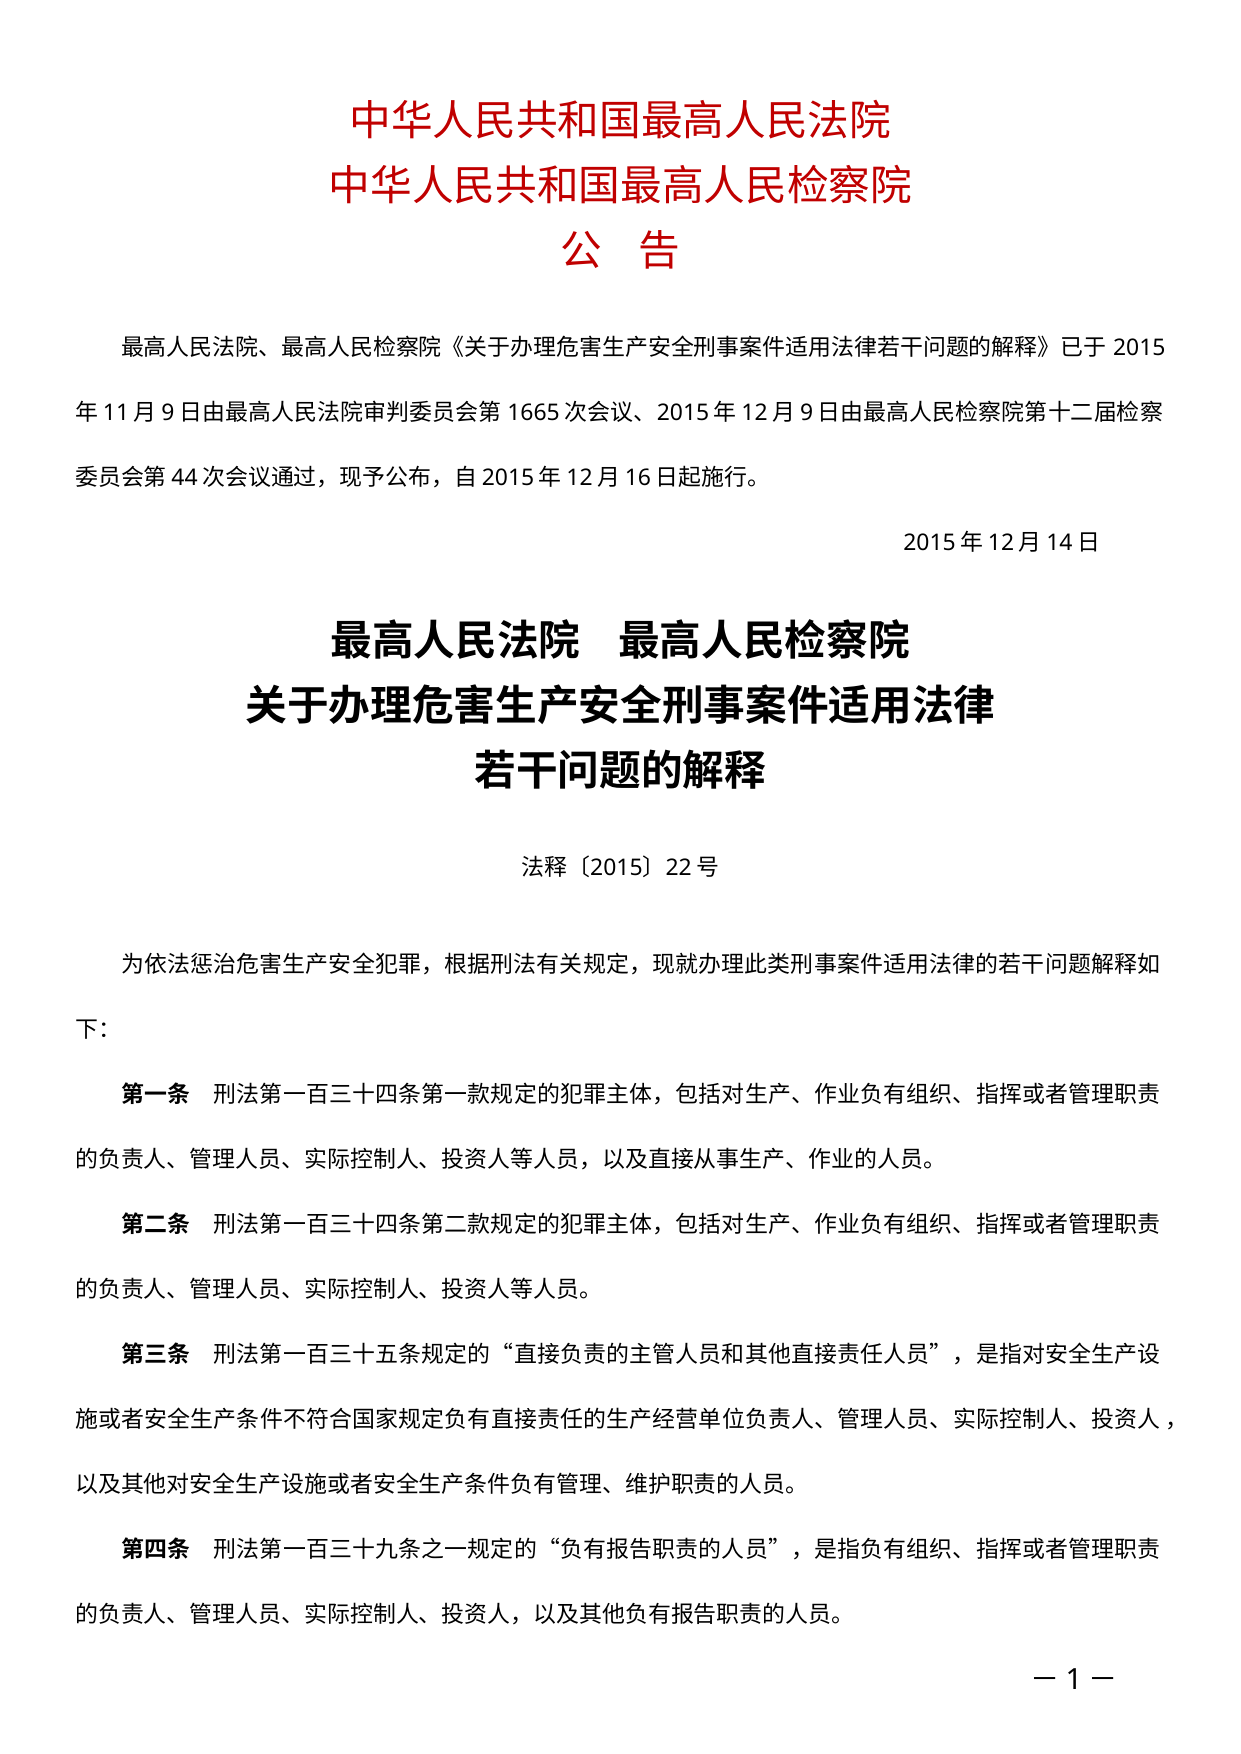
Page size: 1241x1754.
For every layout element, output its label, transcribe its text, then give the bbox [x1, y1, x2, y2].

text 2015年12月14日 [75, 508, 1099, 573]
text 为依法惩治危害生产安全犯罪，根据刑法有关规定，现就办理此类刑事案件适用法律的若干问题解释如下： [75, 930, 1165, 1060]
text 第一条 刑法第一百三十四条第一款规定的犯罪主体，包括对生产、作业负有组织、指挥或者管理职责的负责人、管理人员、实际控制人、投资人等人员，以及直接从事生产、作业的人员。 [75, 1060, 1165, 1190]
text 公 告 [75, 215, 1165, 280]
text 第二条 刑法第一百三十四条第二款规定的犯罪主体，包括对生产、作业负有组织、指挥或者管理职责的负责人、管理人员、实际控制人、投资人等人员。 [75, 1190, 1165, 1320]
text 法释〔2015〕22号 [75, 833, 1165, 898]
text 中华人民共和国最高人民法院 [75, 85, 1165, 150]
text 关于办理危害生产安全刑事案件适用法律 [75, 670, 1165, 735]
text 若干问题的解释 [75, 735, 1165, 800]
text 中华人民共和国最高人民检察院 [75, 150, 1165, 215]
text 最高人民法院、最高人民检察院《关于办理危害生产安全刑事案件适用法律若干问题的解释》已于2015年11月9日由最高人民法院审判委员会第1665次会议、2015年12月9日由最高人民检察院第十二届检察委员会第44次会议通过，现予公布，自2015年12月16日起施行。 [75, 313, 1165, 508]
text 第三条 刑法第一百三十五条规定的“直接负责的主管人员和其他直接责任人员”，是指对安全生产设施或者安全生产条件不符合国家规定负有直接责任的生产经营单位负责人、管理人员、实际控制人、投资人，以及其他对安全生产设施或者安全生产条件负有管理、维护职责的人员。 [75, 1320, 1165, 1515]
text 第四条 刑法第一百三十九条之一规定的“负有报告职责的人员”，是指负有组织、指挥或者管理职责的负责人、管理人员、实际控制人、投资人，以及其他负有报告职责的人员。 [75, 1515, 1165, 1645]
text 最高人民法院 最高人民检察院 [75, 605, 1165, 670]
